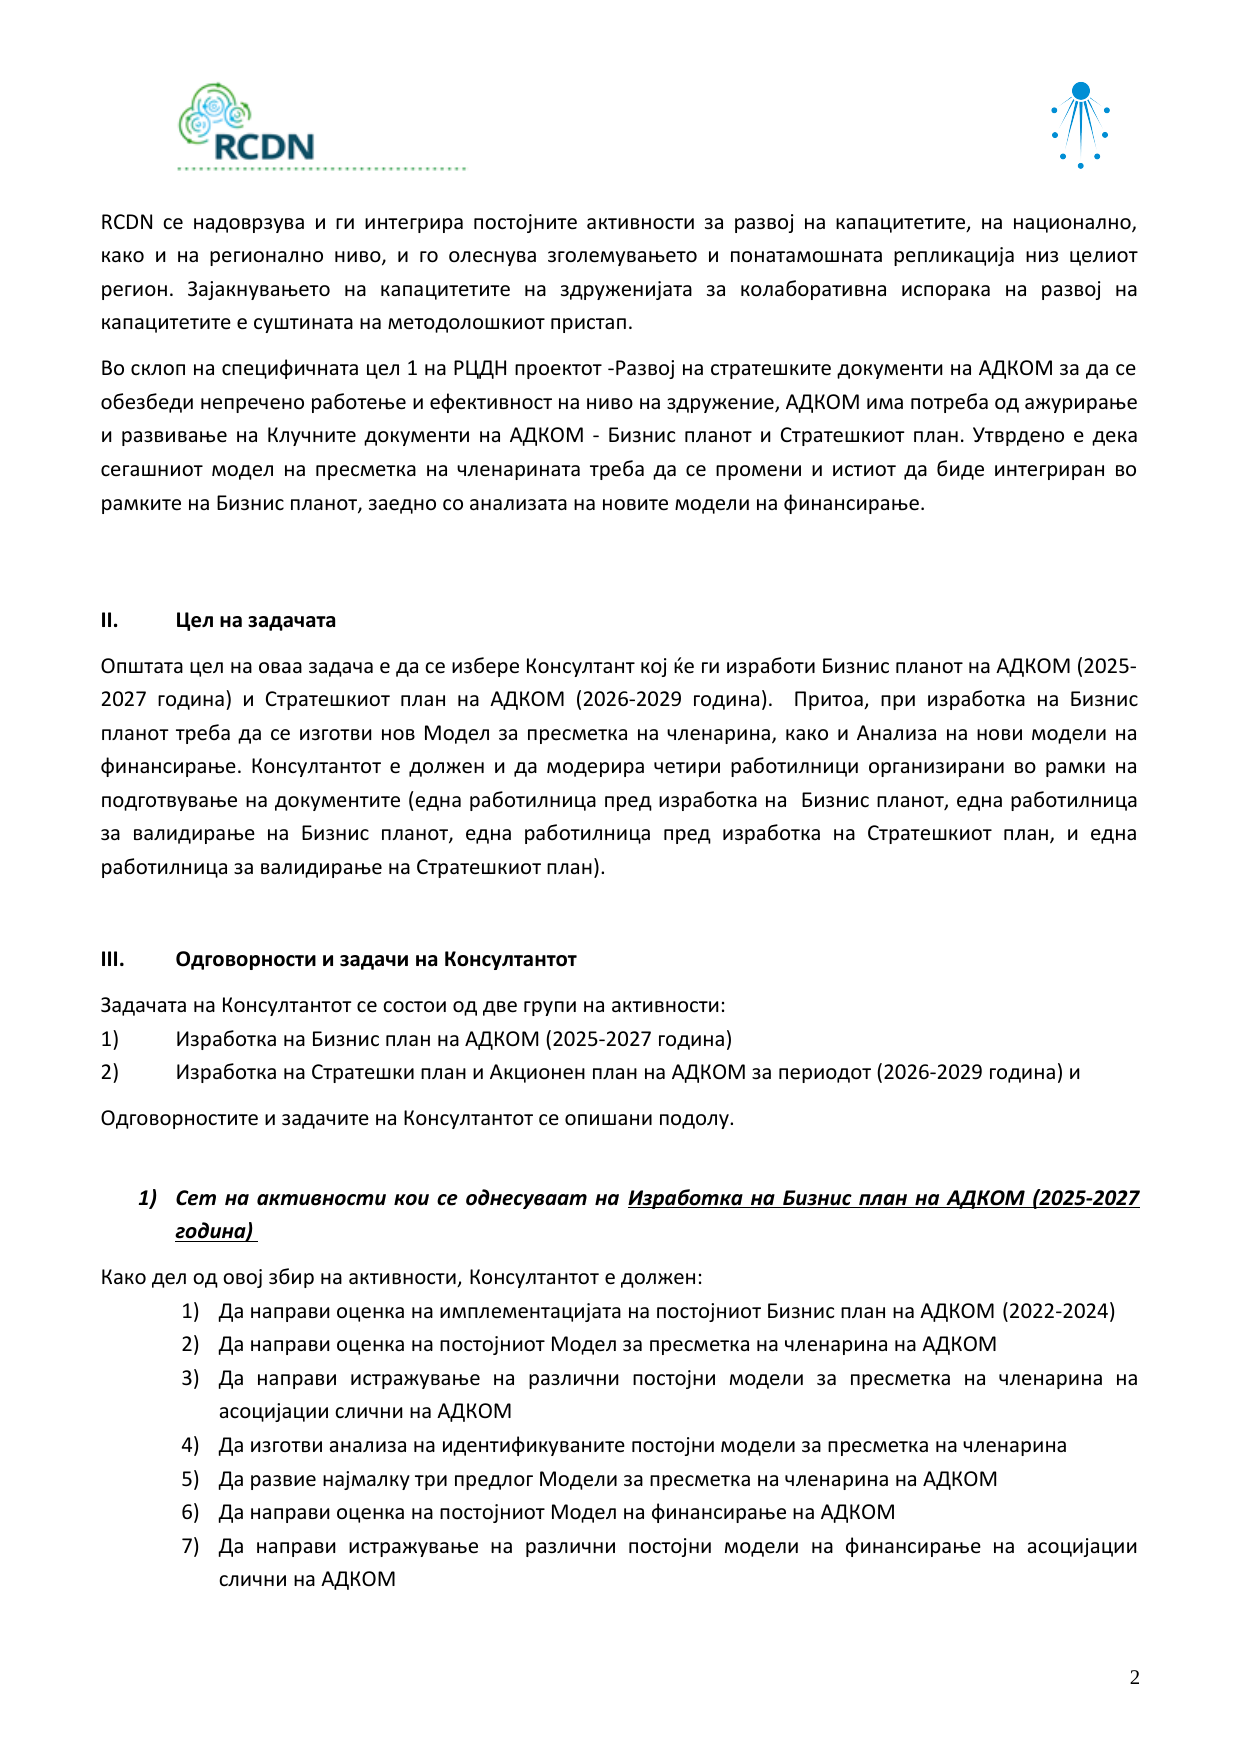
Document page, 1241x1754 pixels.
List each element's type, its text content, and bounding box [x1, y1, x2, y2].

text RCDN се надоврзува и ги интегрира постојните активности за развој на капацитетите, на национално, како и на регионално ниво, и го олеснува зголемувањето и понатамошната репликација низ целиот регион. Зајакнувањето на капацитетите на здруженијата за колаборативна испорака на развој на капацитетите е суштината на методолошкиот пристап. [100, 207, 1140, 335]
text Задачата на Консултантот се состои од две групи на активности: [100, 990, 1140, 1018]
text Во склоп на специфичната цел 1 на РЦДН проектот -Развој на стратешките документи на АДКОМ за да се обезбеди непречено работење и ефективност на ниво на здружение, АДКОМ има потреба од ажурирање и развивање на Клучните документи на АДКОМ - Бизнис планот и Стратешкиот план. Утврдено е дека сегашниот модел на пресметка на членарината треба да се промени и истиот да биде интегриран во рамките на Бизнис планот, заедно со анализата на новите модели на финансирање. [100, 353, 1140, 516]
picture [1021, 78, 1140, 173]
list Цел на задачата [100, 605, 1140, 633]
list Одговорности и задачи на Консултантот [100, 944, 1140, 972]
list Да направи оценка на постојниот Модел на финансирање на АДКОМ [181, 1497, 1140, 1525]
text Општата цел на оваа задача е да се избере Консултант кој ќе ги изработи Бизнис планот на АДКОМ (2025-2027 година) и Стратешкиот план на АДКОМ (2026-2029 година). Притоа, при изработка на Бизнис планот треба да се изготви нов Модел за пресметка на членарина, како и Анализа на нови модели на финансирање. Консултантот е должен и да модерира четири работилници организирани во рамки на подготвување на документите (една работилница пред изработка на Бизнис планот, една работилница за валидирање на Бизнис планот, една работилница пред изработка на Стратешкиот план, и една работилница за валидирање на Стратешкиот план). [100, 651, 1140, 880]
list Изработка на Стратешки план и Акционен план на АДКОМ за периодот (2026-2029 година) и [100, 1057, 1140, 1085]
list Да изготви анализа на идентификуваните постојни модели за пресметка на членарина [181, 1430, 1140, 1458]
list Да направи оценка на постојниот Модел за пресметка на членарина на АДКОМ [181, 1329, 1140, 1357]
text Како дел од овој збир на активности, Консултантот е должен: [100, 1262, 1140, 1290]
list Да направи истражување на различни постојни модели на финансирање на асоцијации слични на АДКОМ [181, 1531, 1140, 1592]
list Сет на активности кои се однесуваат на Изработка на Бизнис план на АДКОМ (2025-2027 година) [138, 1183, 1140, 1244]
list Изработка на Бизнис план на АДКОМ (2025-2027 година) [100, 1024, 1140, 1052]
list Да направи оценка на имплементацијата на постојниот Бизнис план на АДКОМ (2022-2024) [181, 1296, 1140, 1324]
text Одговорностите и задачите на Консултантот се опишани подолу. [100, 1103, 1140, 1131]
list Да развие најмалку три предлог Модели за пресметка на членарина на АДКОМ [181, 1464, 1140, 1492]
picture [70, 46, 469, 182]
list Да направи истражување на различни постојни модели за пресметка на членарина на асоцијации слични на АДКОМ [181, 1363, 1140, 1424]
